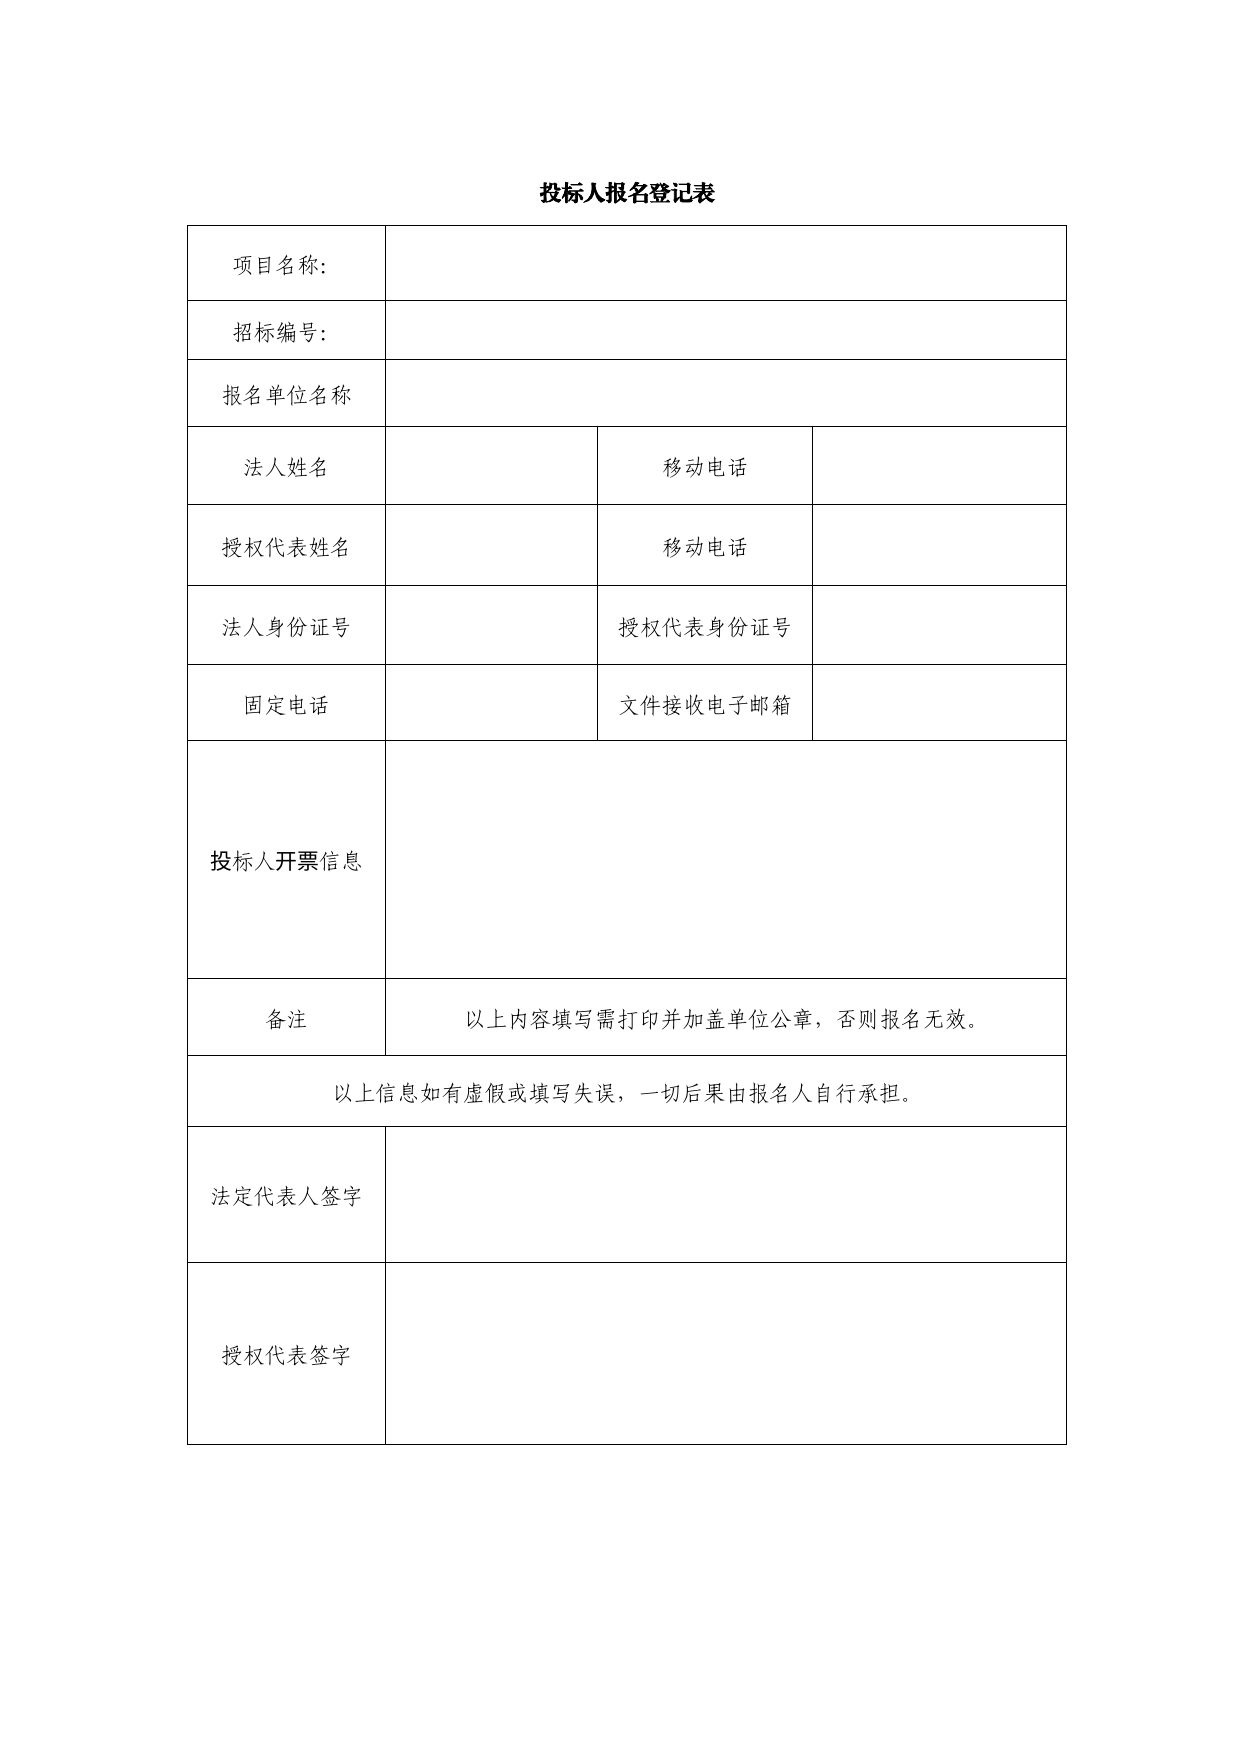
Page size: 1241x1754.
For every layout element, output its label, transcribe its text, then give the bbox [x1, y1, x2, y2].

table_cell 移动电话 [598, 505, 812, 585]
table_cell 法人姓名 [188, 427, 385, 504]
table_cell [386, 360, 1066, 426]
table_cell 法人身份证号 [188, 586, 385, 664]
table_cell [813, 665, 1066, 740]
table_cell 以上信息如有虚假或填写失误，一切后果由报名人自行承担。 [188, 1056, 1066, 1126]
table_cell 文件接收电子邮箱 [598, 665, 812, 740]
table_header 投标人报名登记表 [188, 162, 1067, 225]
table_cell [386, 665, 597, 740]
table_cell 以上内容填写需打印并加盖单位公章，否则报名无效。 [386, 979, 1066, 1055]
table_cell [813, 586, 1066, 664]
table_cell 备注 [188, 979, 385, 1055]
table_cell 招标编号： [188, 301, 385, 359]
table_cell [386, 1127, 1066, 1262]
table_cell 授权代表身份证号 [598, 586, 812, 664]
table_cell 授权代表姓名 [188, 505, 385, 585]
table_cell 投标人开票信息 [188, 741, 385, 978]
table_cell [386, 505, 597, 585]
table_cell [386, 427, 597, 504]
table_cell [386, 301, 1066, 359]
table_cell [386, 1263, 1066, 1444]
table_cell 固定电话 [188, 665, 385, 740]
table_cell 项目名称： [188, 226, 385, 300]
table_cell [386, 586, 597, 664]
table_cell 法定代表人签字 [188, 1127, 385, 1262]
table_cell [813, 427, 1066, 504]
table_cell 报名单位名称 [188, 360, 385, 426]
table_cell [813, 505, 1066, 585]
table_cell [386, 226, 1066, 300]
table_cell [386, 741, 1066, 978]
table_cell 授权代表签字 [188, 1263, 385, 1444]
table_cell 移动电话 [598, 427, 812, 504]
